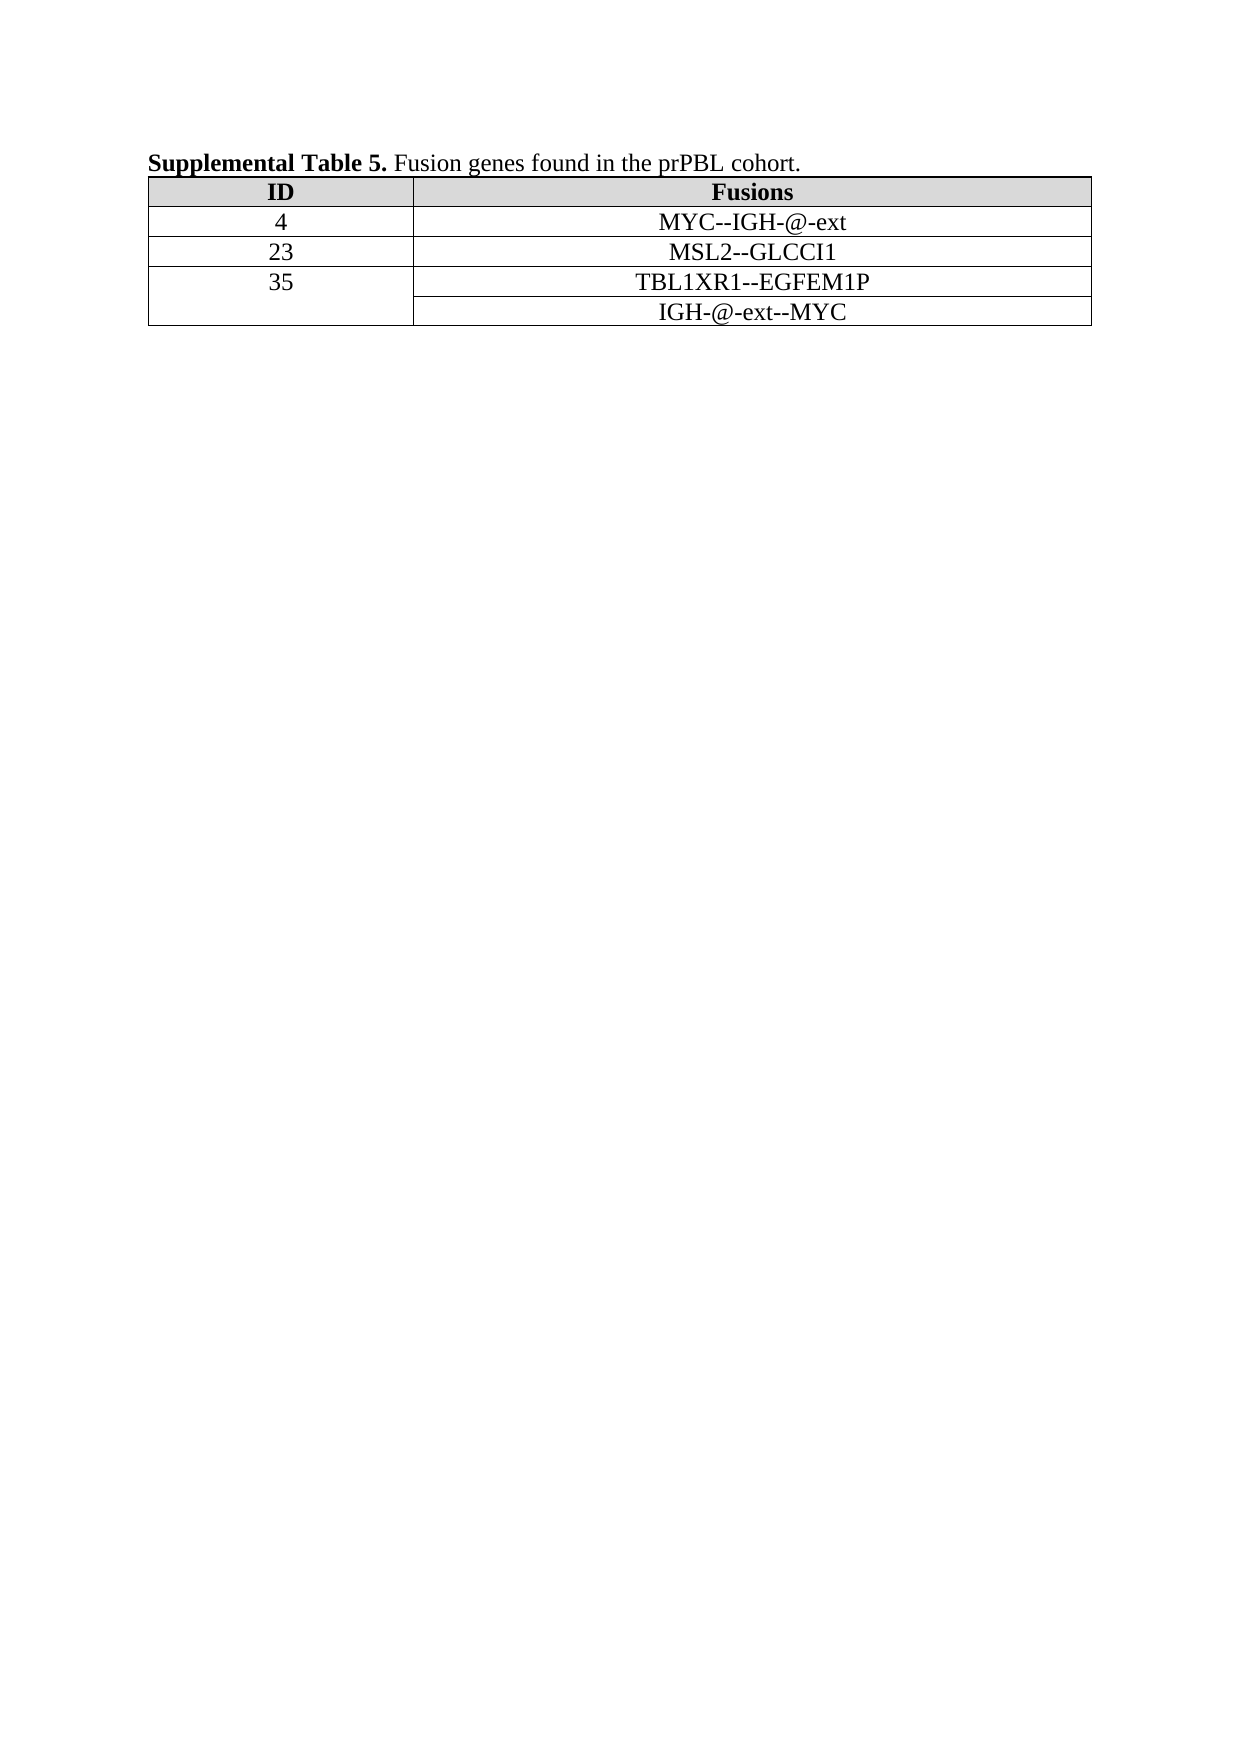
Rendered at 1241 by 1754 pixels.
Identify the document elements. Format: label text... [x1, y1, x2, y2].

table_cell IGH-@-ext--MYC [414, 297, 1091, 325]
table_cell TBL1XR1--EGFEM1P [414, 267, 1091, 296]
table_cell MYC--IGH-@-ext [414, 207, 1091, 236]
table_cell MSL2--GLCCI1 [414, 237, 1091, 266]
table_header Fusions [414, 178, 1091, 206]
table_header ID [149, 178, 413, 206]
table_cell 4 [149, 207, 413, 236]
table_cell 35 [149, 267, 413, 325]
text Supplemental Table 5. Fusion genes found in the prPBL cohort. [148, 148, 1093, 176]
table_cell 23 [149, 237, 413, 266]
